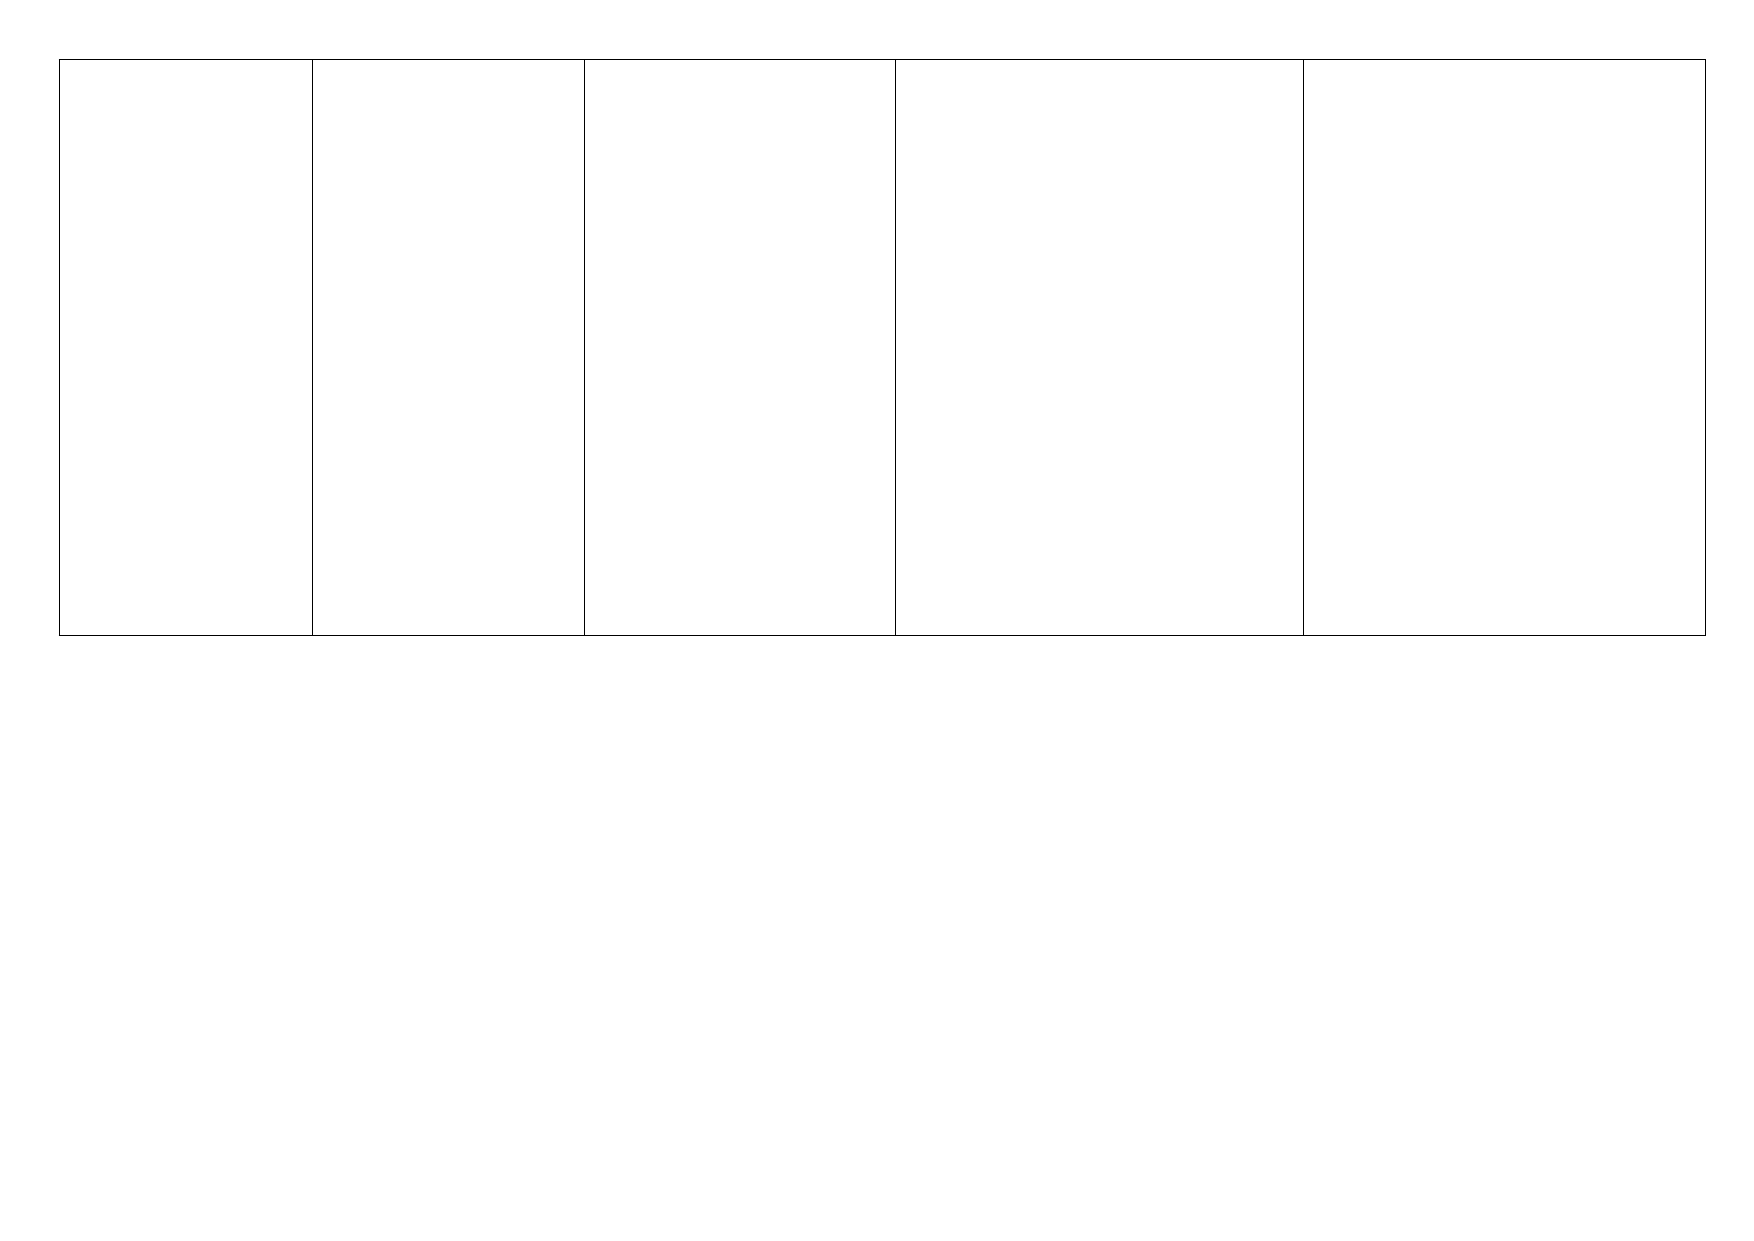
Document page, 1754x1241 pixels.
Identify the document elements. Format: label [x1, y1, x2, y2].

table_cell [585, 60, 895, 635]
table_cell [60, 60, 312, 635]
table_cell [1304, 60, 1705, 635]
table_cell [896, 60, 1303, 635]
table_cell [313, 60, 584, 635]
